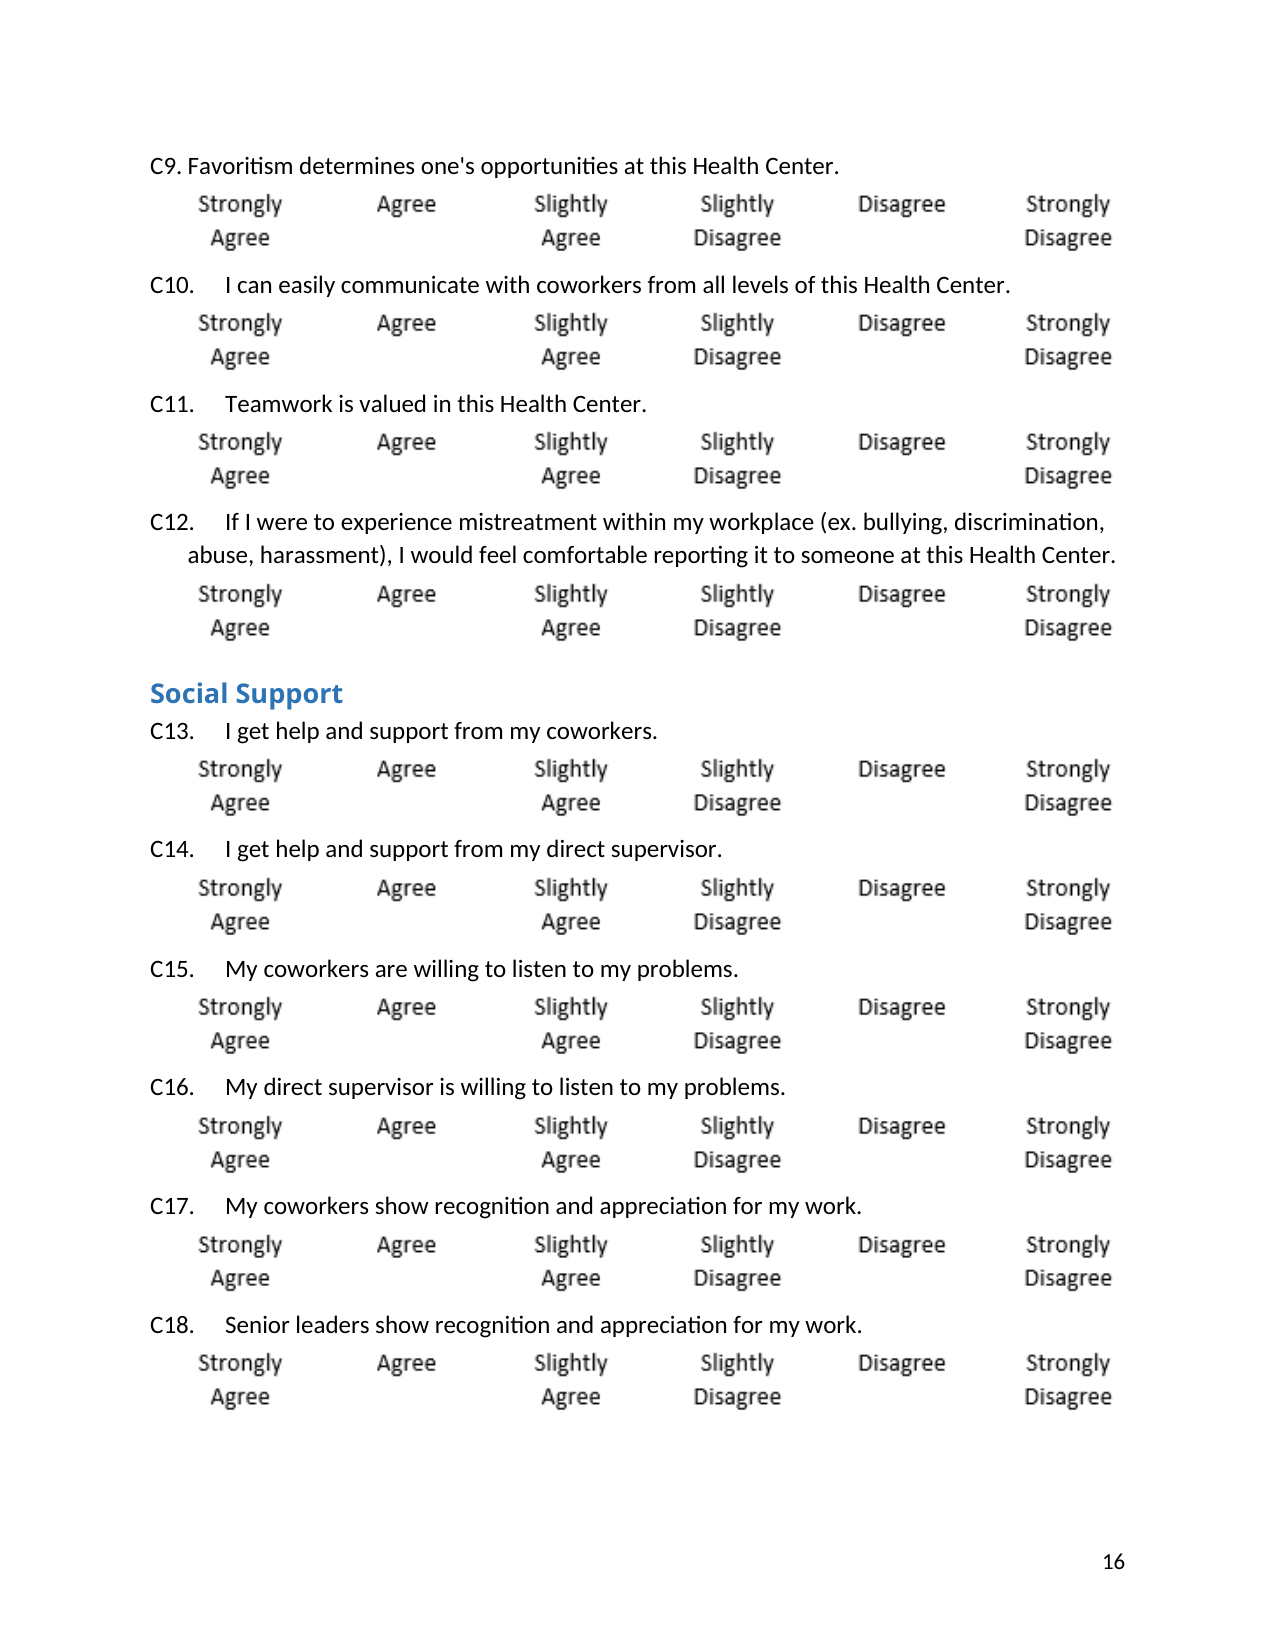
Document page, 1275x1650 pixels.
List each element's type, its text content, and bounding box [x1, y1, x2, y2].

picture [187, 866, 1119, 951]
picture [187, 747, 1119, 832]
picture [187, 1223, 1119, 1307]
picture [187, 301, 1119, 386]
picture [187, 572, 1119, 657]
picture [187, 420, 1119, 505]
picture [187, 182, 1119, 267]
picture [187, 985, 1119, 1070]
picture [187, 1342, 1119, 1426]
list I get help and support from my direct supervisor. [150, 834, 1125, 864]
picture [187, 1104, 1119, 1189]
subtitle Social Support [150, 675, 1125, 712]
